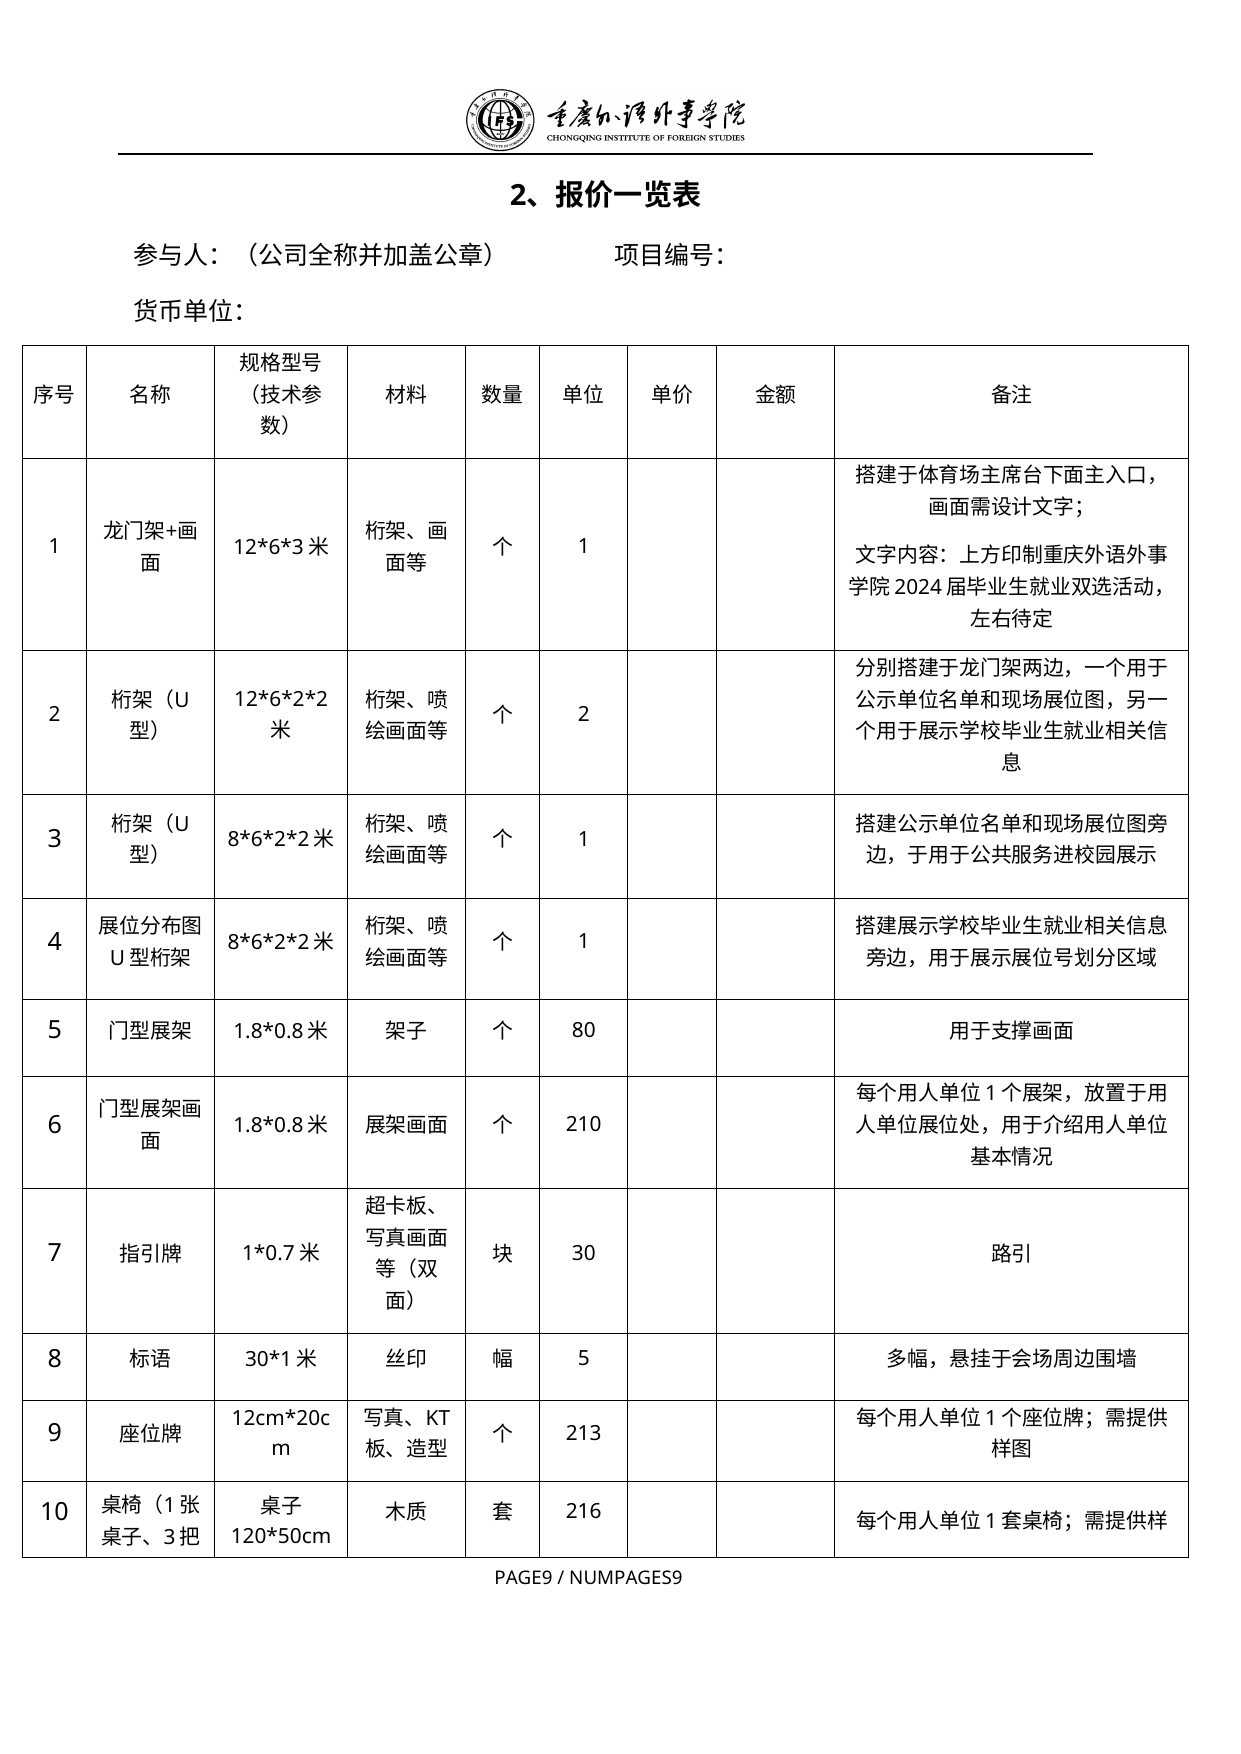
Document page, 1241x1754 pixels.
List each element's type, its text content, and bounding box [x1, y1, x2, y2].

table_cell [717, 651, 834, 794]
table_cell [628, 899, 716, 999]
table_header 数量 [466, 346, 539, 458]
table_cell [717, 1334, 834, 1400]
table_cell [628, 1189, 716, 1332]
table_cell 丝印 [348, 1334, 465, 1400]
table_cell 2 [540, 651, 627, 794]
picture [465, 88, 746, 152]
table_cell [717, 1189, 834, 1332]
table_cell 个 [466, 651, 539, 794]
table_cell 1 [540, 899, 627, 999]
table_cell 7 [23, 1189, 86, 1332]
table_cell [628, 1077, 716, 1188]
table_cell [717, 1000, 834, 1076]
text 参与人：（公司全称并加盖公章） 项目编号： [133, 233, 1093, 272]
table_cell 1 [540, 459, 627, 650]
table_cell [717, 1401, 834, 1481]
table_cell 8*6*2*2米 [215, 795, 347, 898]
table_cell 桁架、喷绘画面等 [348, 795, 465, 898]
table_cell 12*6*3米 [215, 459, 347, 650]
table_header 序号 [23, 346, 86, 458]
table_header 材料 [348, 346, 465, 458]
table_header 规格型号（技术参数） [215, 346, 347, 458]
table_cell 6 [23, 1077, 86, 1188]
table_cell 个 [466, 899, 539, 999]
table_header 单位 [540, 346, 627, 458]
table_cell 2 [23, 651, 86, 794]
table_cell [717, 795, 834, 898]
table_cell 8*6*2*2米 [215, 899, 347, 999]
table_cell 10 [23, 1482, 86, 1557]
table_cell [717, 899, 834, 999]
table_header 备注 [835, 346, 1188, 458]
table_cell 1*0.7米 [215, 1189, 347, 1332]
table_cell 个 [466, 1077, 539, 1188]
table_cell [628, 459, 716, 650]
table_cell 幅 [466, 1334, 539, 1400]
table_header 名称 [87, 346, 214, 458]
table_cell [628, 651, 716, 794]
table_cell 座位牌 [87, 1401, 214, 1481]
table_cell [628, 1482, 716, 1557]
table_cell 216 [540, 1482, 627, 1557]
table_cell 指引牌 [87, 1189, 214, 1332]
table_cell 4 [23, 899, 86, 999]
table_cell 搭建于体育场主席台下面主入口，画面需设计文字； 文字内容：上方印制重庆外语外事学院2024届毕业生就业双选活动，左右待定 [835, 459, 1188, 650]
table_cell 1 [540, 795, 627, 898]
table_cell 展位分布图U型桁架 [87, 899, 214, 999]
table_header 金额 [717, 346, 834, 458]
table_cell 展架画面 [348, 1077, 465, 1188]
table_header 单价 [628, 346, 716, 458]
table_cell 龙门架+画面 [87, 459, 214, 650]
table_cell 每个用人单位1套桌椅；需提供样图 [835, 1482, 1188, 1557]
table_cell [628, 1401, 716, 1481]
table_cell [717, 459, 834, 650]
table_cell 桁架（U型） [87, 651, 214, 794]
table_cell 个 [466, 1000, 539, 1076]
table_cell 1.8*0.8米 [215, 1000, 347, 1076]
table_cell 5 [540, 1334, 627, 1400]
table_cell 个 [466, 1401, 539, 1481]
table_cell 搭建公示单位名单和现场展位图旁边，于用于公共服务进校园展示 [835, 795, 1188, 898]
table_cell 30*1米 [215, 1334, 347, 1400]
table_cell [717, 1482, 834, 1557]
table_cell 个 [466, 459, 539, 650]
table_cell 超卡板、写真画面等（双面） [348, 1189, 465, 1332]
table_cell 门型展架画面 [87, 1077, 214, 1188]
table_cell 多幅，悬挂于会场周边围墙 [835, 1334, 1188, 1400]
table_cell [628, 1000, 716, 1076]
table_cell 个 [466, 795, 539, 898]
table_cell 搭建展示学校毕业生就业相关信息旁边，用于展示展位号划分区域 [835, 899, 1188, 999]
table_cell 写真、KT板、造型 [348, 1401, 465, 1481]
table_cell 80 [540, 1000, 627, 1076]
table_cell 桌子120*50cm，靠背椅 [215, 1482, 347, 1557]
table_cell 桌椅（1张桌子、3把椅子） [87, 1482, 214, 1557]
table_cell 路引 [835, 1189, 1188, 1332]
table_cell 每个用人单位1个座位牌；需提供样图 [835, 1401, 1188, 1481]
table_cell 9 [23, 1401, 86, 1481]
table_cell 12*6*2*2米 [215, 651, 347, 794]
table_cell 桁架、喷绘画面等 [348, 899, 465, 999]
table_cell [628, 795, 716, 898]
table_cell 3 [23, 795, 86, 898]
table_cell 门型展架 [87, 1000, 214, 1076]
table_cell 8 [23, 1334, 86, 1400]
table_cell 用于支撑画面 [835, 1000, 1188, 1076]
table_cell 套 [466, 1482, 539, 1557]
table_cell 1.8*0.8米 [215, 1077, 347, 1188]
text 2、报价一览表 [118, 171, 1093, 214]
table_cell 块 [466, 1189, 539, 1332]
table_cell 5 [23, 1000, 86, 1076]
table_cell [717, 1077, 834, 1188]
table_cell 12cm*20cm [215, 1401, 347, 1481]
table_cell 213 [540, 1401, 627, 1481]
table_cell 每个用人单位1个展架，放置于用人单位展位处，用于介绍用人单位基本情况 [835, 1077, 1188, 1188]
table_cell [628, 1334, 716, 1400]
table_cell 架子 [348, 1000, 465, 1076]
text 货币单位： [133, 289, 1093, 328]
table_cell 标语 [87, 1334, 214, 1400]
table_cell 木质 [348, 1482, 465, 1557]
table_cell 桁架、画面等 [348, 459, 465, 650]
table_cell 1 [23, 459, 86, 650]
table_cell 210 [540, 1077, 627, 1188]
table_cell 分别搭建于龙门架两边，一个用于公示单位名单和现场展位图，另一个用于展示学校毕业生就业相关信息 [835, 651, 1188, 794]
table_cell 30 [540, 1189, 627, 1332]
table_cell 桁架、喷绘画面等 [348, 651, 465, 794]
table_cell 桁架（U型） [87, 795, 214, 898]
